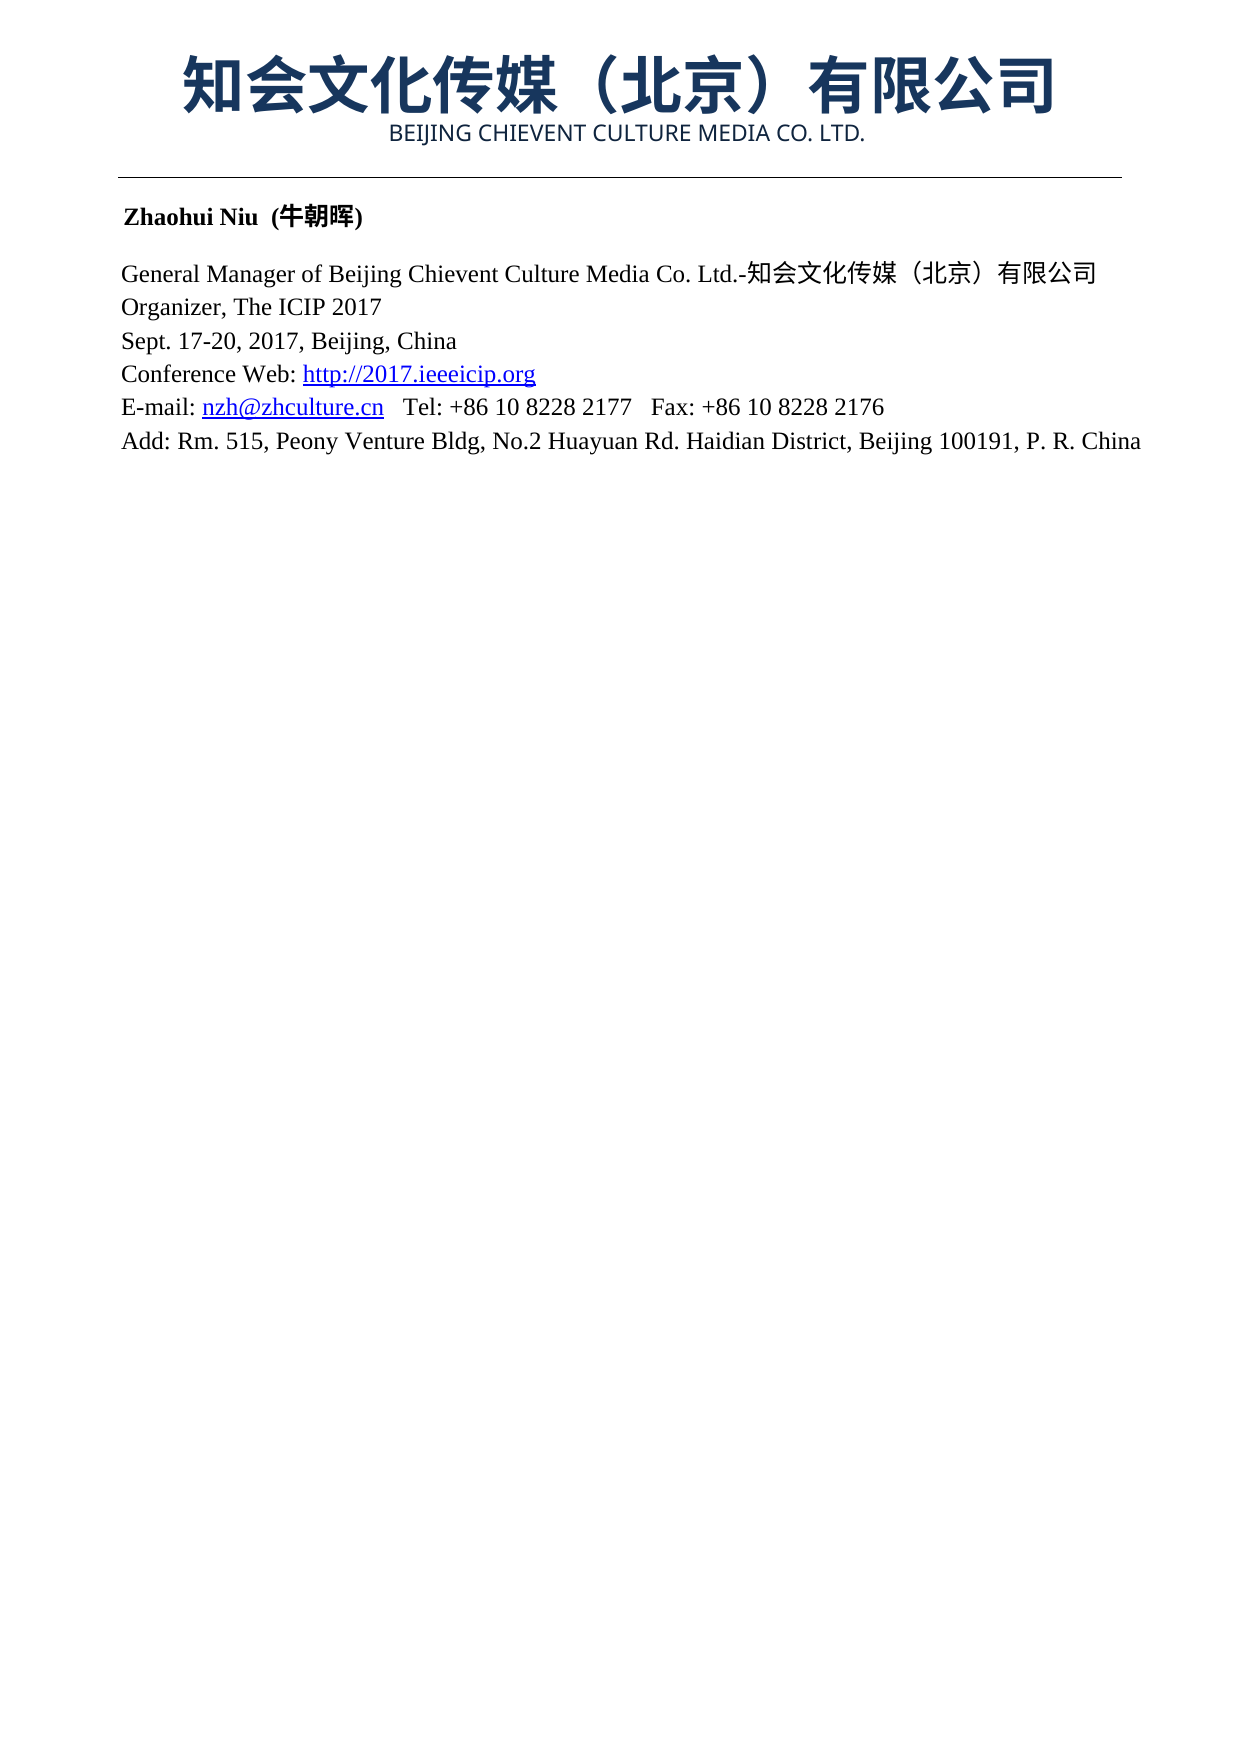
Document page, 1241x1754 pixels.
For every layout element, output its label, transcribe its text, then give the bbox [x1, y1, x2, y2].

text Zhaohui Niu (牛朝晖) [96, 182, 1122, 247]
